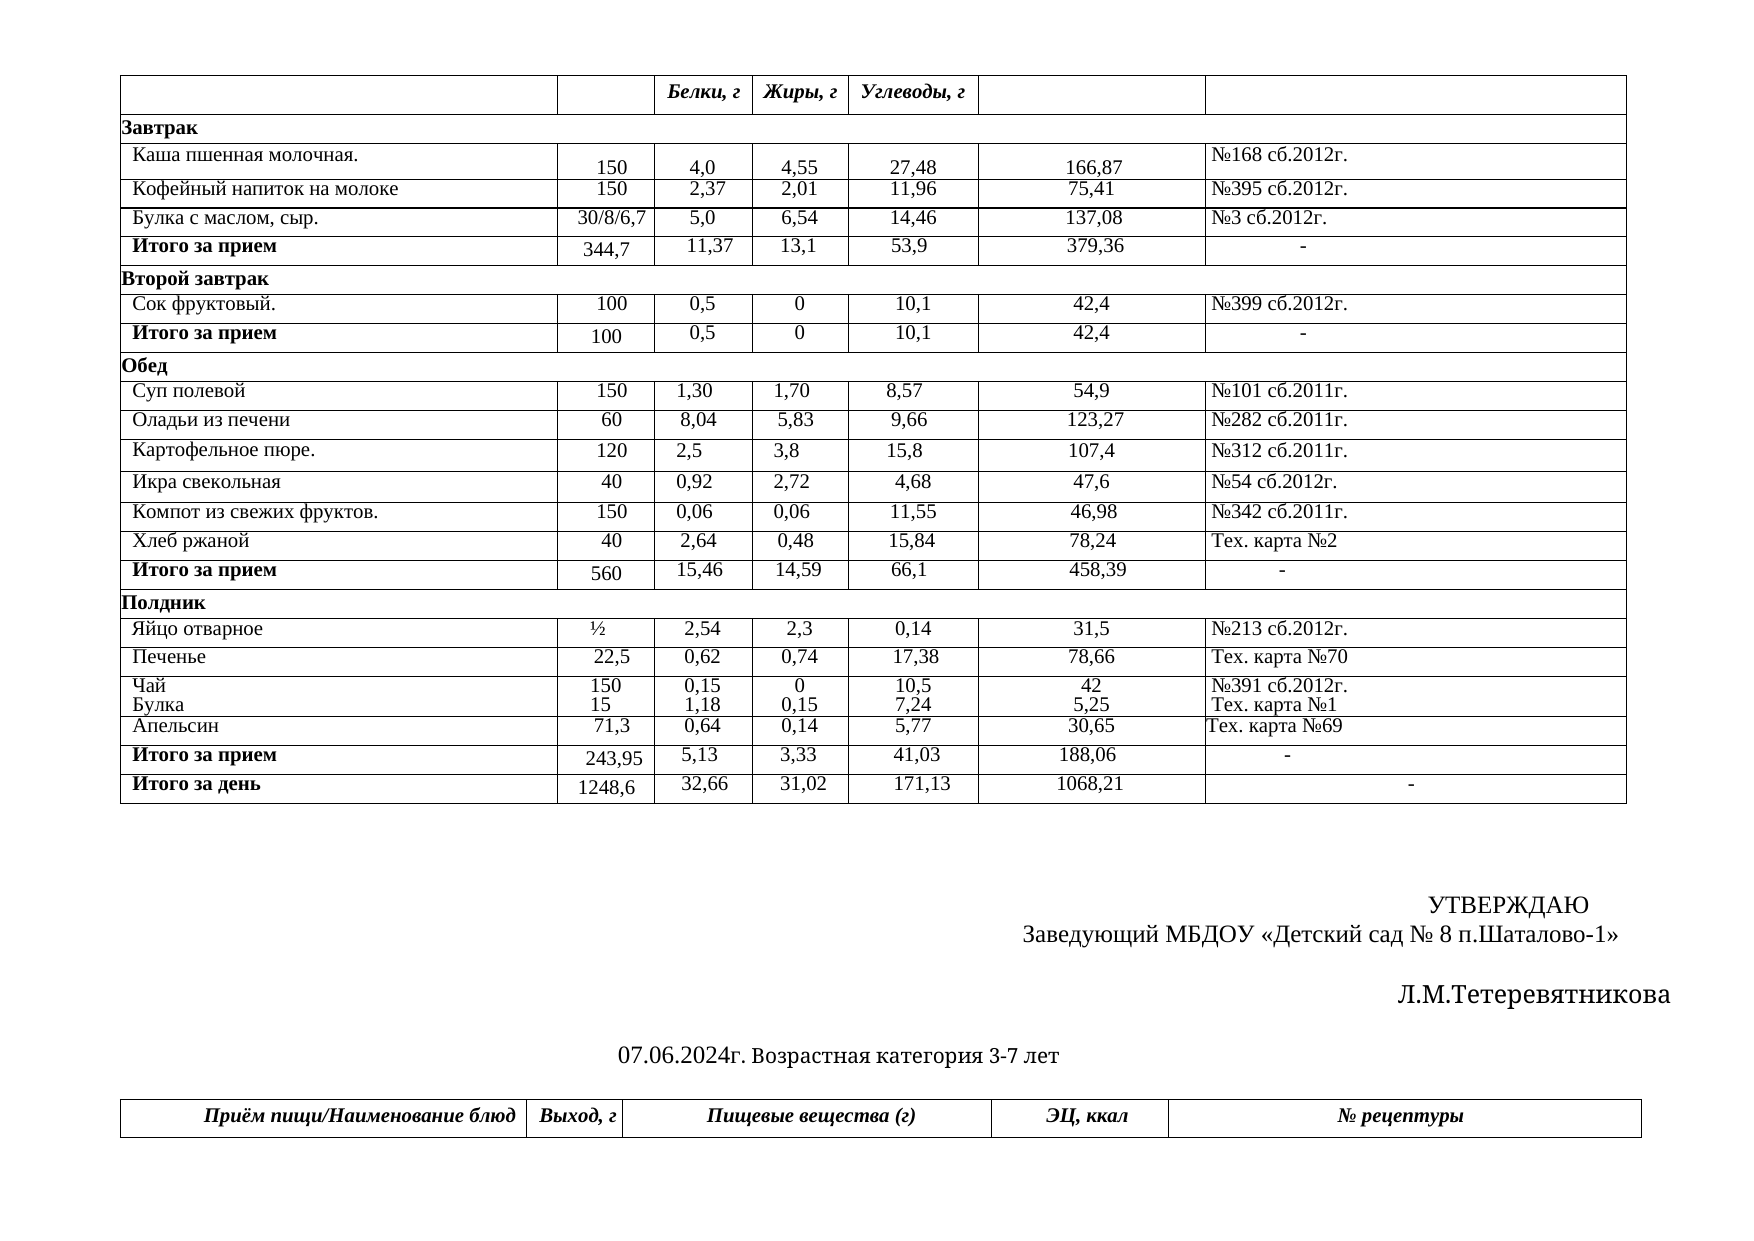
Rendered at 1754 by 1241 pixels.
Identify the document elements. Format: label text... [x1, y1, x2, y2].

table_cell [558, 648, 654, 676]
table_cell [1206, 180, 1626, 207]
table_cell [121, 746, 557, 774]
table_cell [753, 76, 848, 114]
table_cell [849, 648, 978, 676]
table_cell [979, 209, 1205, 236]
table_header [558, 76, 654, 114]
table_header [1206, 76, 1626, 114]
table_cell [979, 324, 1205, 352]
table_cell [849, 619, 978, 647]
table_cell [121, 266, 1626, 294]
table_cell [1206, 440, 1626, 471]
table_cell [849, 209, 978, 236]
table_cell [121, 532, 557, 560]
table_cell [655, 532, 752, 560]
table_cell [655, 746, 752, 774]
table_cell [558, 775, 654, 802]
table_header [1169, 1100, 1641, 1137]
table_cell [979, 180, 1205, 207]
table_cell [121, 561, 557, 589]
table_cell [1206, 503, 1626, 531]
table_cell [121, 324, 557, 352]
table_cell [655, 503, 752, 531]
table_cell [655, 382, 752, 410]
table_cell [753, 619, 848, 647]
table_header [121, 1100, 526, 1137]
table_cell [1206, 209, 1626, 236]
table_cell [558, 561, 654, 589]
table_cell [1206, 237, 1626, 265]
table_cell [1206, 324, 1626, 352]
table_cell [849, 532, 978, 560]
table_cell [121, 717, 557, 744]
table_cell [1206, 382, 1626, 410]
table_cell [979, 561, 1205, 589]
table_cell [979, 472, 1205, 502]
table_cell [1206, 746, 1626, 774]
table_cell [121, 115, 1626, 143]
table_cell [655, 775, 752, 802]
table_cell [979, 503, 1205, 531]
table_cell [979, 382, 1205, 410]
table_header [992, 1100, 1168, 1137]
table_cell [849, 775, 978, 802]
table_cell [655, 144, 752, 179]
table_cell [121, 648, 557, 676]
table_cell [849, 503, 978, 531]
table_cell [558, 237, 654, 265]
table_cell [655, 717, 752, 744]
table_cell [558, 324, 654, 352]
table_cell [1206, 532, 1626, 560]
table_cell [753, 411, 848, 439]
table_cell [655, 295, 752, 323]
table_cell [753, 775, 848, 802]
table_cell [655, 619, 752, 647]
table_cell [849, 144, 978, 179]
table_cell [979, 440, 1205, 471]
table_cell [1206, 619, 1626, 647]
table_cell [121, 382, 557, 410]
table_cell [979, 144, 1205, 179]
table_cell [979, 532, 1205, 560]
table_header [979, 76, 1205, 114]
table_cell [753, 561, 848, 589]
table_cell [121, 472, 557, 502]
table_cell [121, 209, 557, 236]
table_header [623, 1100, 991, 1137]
text Л.М.Тетеревятникова [0, 977, 1679, 1011]
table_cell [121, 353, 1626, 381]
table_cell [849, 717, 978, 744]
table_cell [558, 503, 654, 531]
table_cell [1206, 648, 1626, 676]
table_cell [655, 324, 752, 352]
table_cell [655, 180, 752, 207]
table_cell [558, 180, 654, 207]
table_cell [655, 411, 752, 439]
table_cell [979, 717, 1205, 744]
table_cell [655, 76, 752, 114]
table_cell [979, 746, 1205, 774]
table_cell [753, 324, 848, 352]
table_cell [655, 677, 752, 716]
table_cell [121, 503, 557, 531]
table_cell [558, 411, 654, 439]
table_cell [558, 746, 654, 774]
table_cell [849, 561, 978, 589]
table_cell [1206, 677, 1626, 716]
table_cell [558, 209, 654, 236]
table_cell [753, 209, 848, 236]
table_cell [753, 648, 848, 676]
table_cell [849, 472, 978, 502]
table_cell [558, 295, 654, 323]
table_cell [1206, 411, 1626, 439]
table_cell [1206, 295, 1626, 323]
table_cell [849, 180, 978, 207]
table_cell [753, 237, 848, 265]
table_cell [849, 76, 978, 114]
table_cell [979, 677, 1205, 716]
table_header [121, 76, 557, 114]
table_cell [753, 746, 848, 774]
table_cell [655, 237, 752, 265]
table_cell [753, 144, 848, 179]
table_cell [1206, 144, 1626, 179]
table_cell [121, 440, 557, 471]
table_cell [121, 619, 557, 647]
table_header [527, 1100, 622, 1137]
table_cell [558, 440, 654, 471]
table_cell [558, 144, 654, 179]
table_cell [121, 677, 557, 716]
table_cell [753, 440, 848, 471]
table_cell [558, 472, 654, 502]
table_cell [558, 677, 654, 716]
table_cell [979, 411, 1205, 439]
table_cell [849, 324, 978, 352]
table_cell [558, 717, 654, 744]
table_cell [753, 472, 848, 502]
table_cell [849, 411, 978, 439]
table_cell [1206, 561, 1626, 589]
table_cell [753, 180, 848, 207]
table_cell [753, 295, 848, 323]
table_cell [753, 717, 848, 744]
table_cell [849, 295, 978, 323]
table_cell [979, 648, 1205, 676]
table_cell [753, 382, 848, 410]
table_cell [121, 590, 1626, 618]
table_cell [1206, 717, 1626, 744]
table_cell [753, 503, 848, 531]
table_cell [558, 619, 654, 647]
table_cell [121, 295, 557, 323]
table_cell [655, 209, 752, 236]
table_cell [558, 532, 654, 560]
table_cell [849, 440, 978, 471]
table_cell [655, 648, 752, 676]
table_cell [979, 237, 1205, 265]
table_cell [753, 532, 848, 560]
text УТВЕРЖДАЮ Заведующий МБДОУ «Детский сад № 8 п.Шаталово-1» [75, 890, 1679, 948]
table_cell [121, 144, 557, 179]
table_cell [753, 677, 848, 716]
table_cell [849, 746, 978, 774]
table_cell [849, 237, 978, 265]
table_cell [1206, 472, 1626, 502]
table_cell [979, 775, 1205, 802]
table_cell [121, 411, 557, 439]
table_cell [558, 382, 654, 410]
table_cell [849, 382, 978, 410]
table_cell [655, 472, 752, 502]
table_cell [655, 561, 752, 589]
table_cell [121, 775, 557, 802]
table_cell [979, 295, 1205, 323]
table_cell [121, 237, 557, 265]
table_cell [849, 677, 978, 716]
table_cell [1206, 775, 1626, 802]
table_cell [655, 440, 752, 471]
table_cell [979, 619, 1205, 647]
text 07.06.2024г. Возрастная категория 3-7 лет [0, 1040, 1679, 1070]
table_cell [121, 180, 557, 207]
